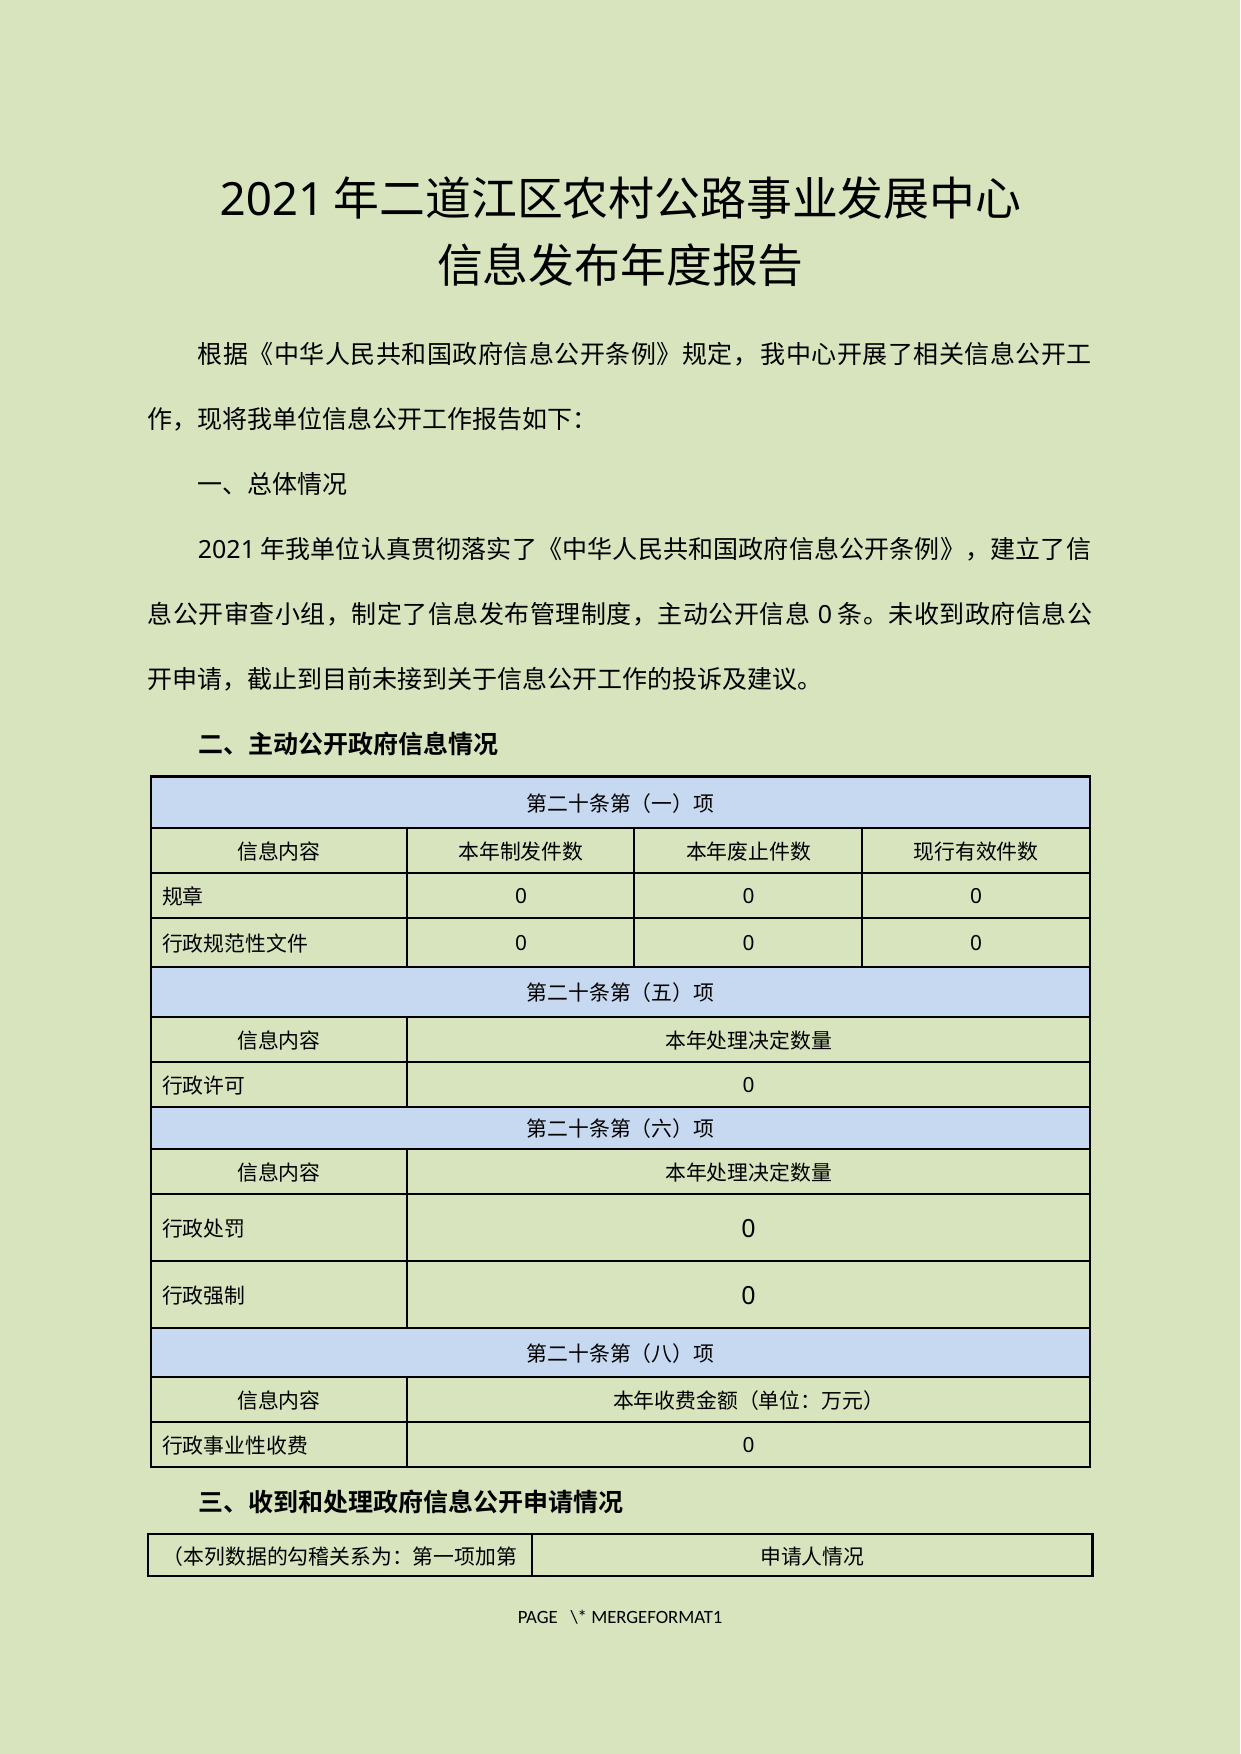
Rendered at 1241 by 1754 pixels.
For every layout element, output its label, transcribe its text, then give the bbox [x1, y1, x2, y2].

text 2021年二道江区农村公路事业发展中心 [148, 162, 1092, 229]
table_cell 本年处理决定数量 [408, 1150, 1089, 1193]
table_cell 现行有效件数 [863, 829, 1089, 872]
table_cell 行政处罚 [152, 1195, 406, 1260]
table_cell 行政许可 [152, 1063, 406, 1106]
table_cell 第二十条第（八）项 [152, 1329, 1089, 1376]
text 一、总体情况 [148, 450, 1092, 515]
table_cell 0 [863, 874, 1089, 917]
table_cell 信息内容 [152, 1018, 406, 1061]
table_cell 行政强制 [152, 1262, 406, 1327]
table_cell 行政规范性文件 [152, 919, 406, 966]
text 2021年我单位认真贯彻落实了《中华人民共和国政府信息公开条例》，建立了信息公开审查小组，制定了信息发布管理制度，主动公开信息0条。未收到政府信息公开申请，截止到目前未接到关于信息公开工作的投诉及建议。 [148, 515, 1092, 710]
table_cell 0 [408, 1423, 1089, 1466]
table_cell 0 [408, 874, 633, 917]
table_cell 0 [408, 1063, 1089, 1106]
text 二、主动公开政府信息情况 [148, 710, 1092, 775]
table_cell 0 [863, 919, 1089, 966]
table_cell 本年处理决定数量 [408, 1018, 1089, 1061]
table_cell 信息内容 [152, 829, 406, 872]
table_cell 0 [408, 1262, 1089, 1327]
table_cell 0 [408, 919, 633, 966]
text 根据《中华人民共和国政府信息公开条例》规定，我中心开展了相关信息公开工作，现将我单位信息公开工作报告如下： [148, 320, 1092, 450]
table_cell 0 [635, 874, 861, 917]
table_cell 第二十条第（六）项 [152, 1108, 1089, 1148]
text 信息发布年度报告 [148, 229, 1092, 295]
table_cell 行政事业性收费 [152, 1423, 406, 1466]
table_header 第二十条第（一）项 [152, 778, 1089, 827]
table_cell 规章 [152, 874, 406, 917]
table_header 申请人情况 [533, 1535, 1091, 1575]
table_cell 信息内容 [152, 1378, 406, 1421]
table_cell 本年废止件数 [635, 829, 861, 872]
list 收到和处理政府信息公开申请情况 [148, 1468, 1092, 1533]
table_cell 第二十条第（五）项 [152, 968, 1089, 1016]
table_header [149, 1535, 531, 1575]
table_cell 0 [635, 919, 861, 966]
table_cell 本年收费金额（单位：万元） [408, 1378, 1089, 1421]
table_cell 本年制发件数 [408, 829, 633, 872]
table_cell 信息内容 [152, 1150, 406, 1193]
table_cell 0 [408, 1195, 1089, 1260]
